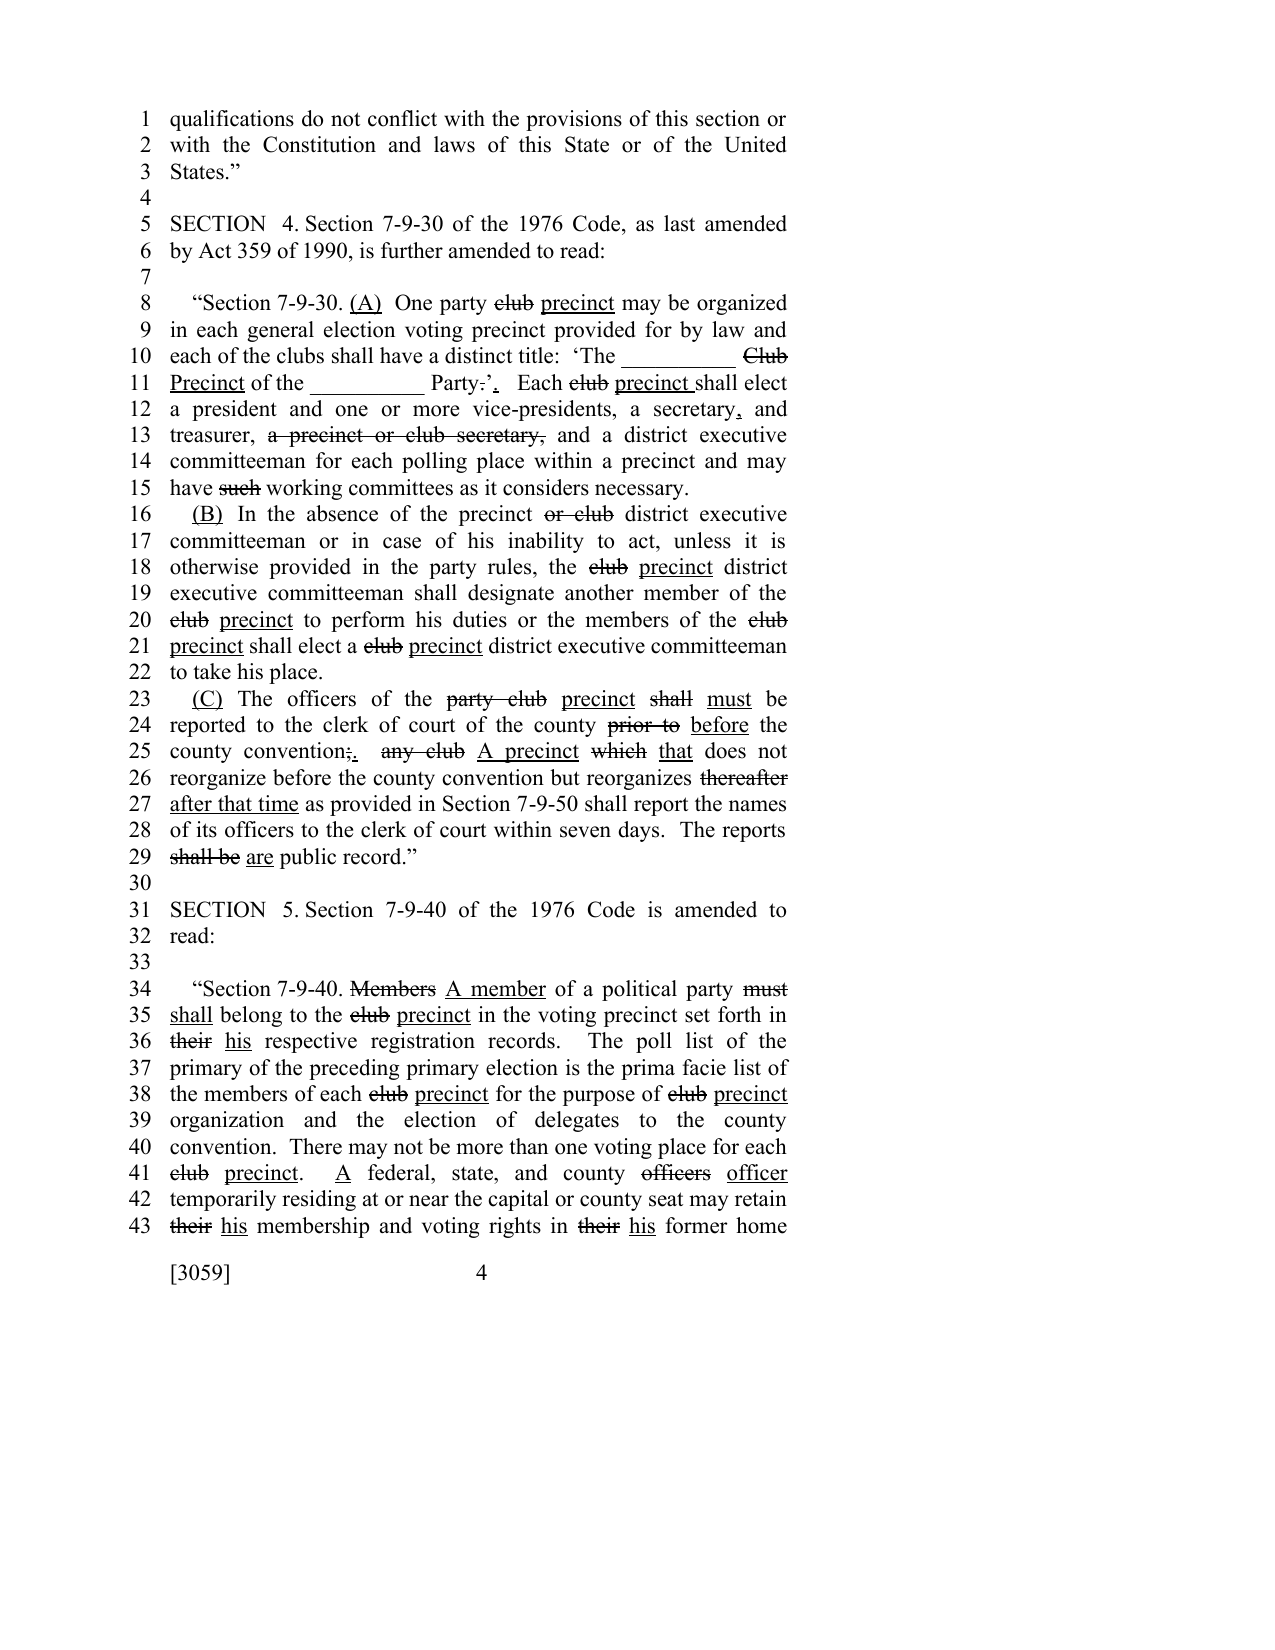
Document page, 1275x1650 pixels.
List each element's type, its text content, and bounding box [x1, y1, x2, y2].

text SECTION 4. Section 7-9-30 of the 1976 Code, as last amended by Act 359 of 1990, is further amended to read: [169, 210, 787, 263]
text (B) In the absence of the precinct or club district executive committeeman or in case of his inability to act, unless it is otherwise provided in the party rules, the club precinct district executive committeeman shall designate another member of the club precinct to perform his duties or the members of the club precinct shall elect a club precinct district executive committeeman to take his place. [169, 500, 787, 685]
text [169, 105, 787, 184]
text SECTION 5. Section 7-9-40 of the 1976 Code is amended to read: [169, 896, 787, 948]
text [169, 975, 787, 1238]
text “Section 7-9-30. (A) One party club precinct may be organized in each general election voting precinct provided for by law and each of the clubs shall have a distinct title: ‘The __________ Club Precinct of the __________ Party.’. Each club precinct shall elect a president and one or more vice-presidents, a secretary, and treasurer, a precinct or club secretary, and a district executive committeeman for each polling place within a precinct and may have such working committees as it considers necessary. [169, 289, 787, 500]
text (C) The officers of the party club precinct shall must be reported to the clerk of court of the county prior to before the county convention;. any club A precinct which that does not reorganize before the county convention but reorganizes thereafter after that time as provided in Section 7-9-50 shall report the names of its officers to the clerk of court within seven days. The reports shall be are public record.” [169, 685, 787, 869]
